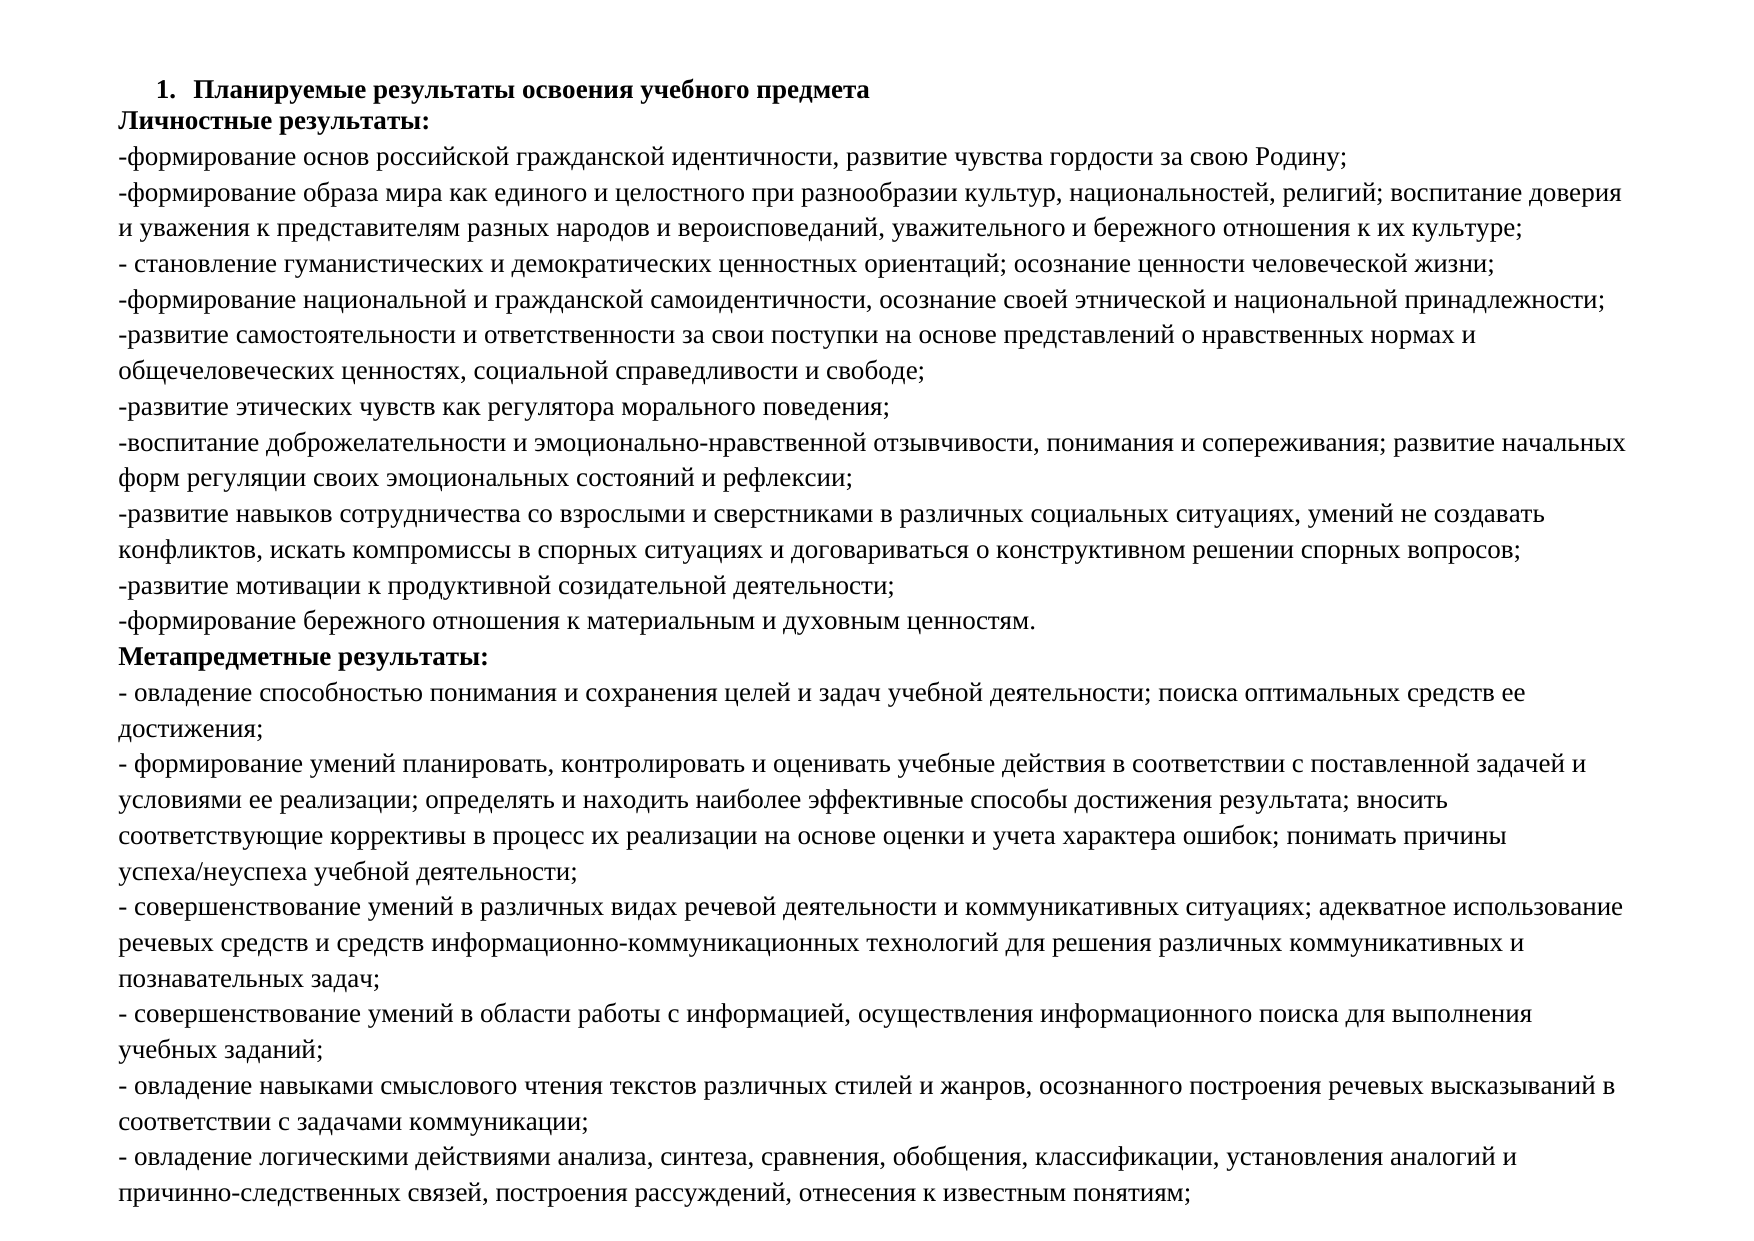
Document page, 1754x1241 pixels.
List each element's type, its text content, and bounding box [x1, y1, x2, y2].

list Планируемые результаты освоения учебного предмета [156, 73, 1636, 104]
text -формирование образа мира как единого и целостного при разнообразии культур, национальностей, религий; воспитание доверия и уважения к представителям разных народов и вероисповеданий, уважительного и бережного отношения к их культуре; [118, 176, 1636, 243]
text -развитие этических чувств как регулятора морального поведения; [118, 390, 1636, 421]
text -воспитание доброжелательности и эмоционально-нравственной отзывчивости, понимания и сопереживания; развитие начальных форм регуляции своих эмоциональных состояний и рефлексии; [118, 426, 1636, 493]
text - формирование умений планировать, контролировать и оценивать учебные действия в соответствии с поставленной задачей и условиями ее реализации; определять и находить наиболее эффективные способы достижения результата; вносить соответствующие коррективы в процесс их реализации на основе оценки и учета характера ошибок; понимать причины успеха/неуспеха учебной деятельности; [118, 747, 1636, 886]
text - овладение навыками смыслового чтения текстов различных стилей и жанров, осознанного построения речевых высказываний в соответствии с задачами коммуникации; [118, 1069, 1636, 1136]
text -формирование основ российской гражданской идентичности, развитие чувства гордости за свою Родину; [118, 140, 1636, 171]
text -развитие самостоятельности и ответственности за свои поступки на основе представлений о нравственных нормах и общечеловеческих ценностях, социальной справедливости и свободе; [118, 319, 1636, 386]
text - совершенствование умений в области работы с информацией, осуществления информационного поиска для выполнения учебных заданий; [118, 997, 1636, 1064]
text -формирование бережного отношения к материальным и духовным ценностям. [118, 604, 1636, 636]
text - совершенствование умений в различных видах речевой деятельности и коммуникативных ситуациях; адекватное использование речевых средств и средств информационно-коммуникационных технологий для решения различных коммуникативных и познавательных задач; [118, 890, 1636, 993]
text - становление гуманистических и демократических ценностных ориентаций; осознание ценности человеческой жизни; [118, 247, 1636, 278]
text Метапредметные результаты: [118, 640, 1636, 671]
text -развитие навыков сотрудничества со взрослыми и сверстниками в различных социальных ситуациях, умений не создавать конфликтов, искать компромиссы в спорных ситуациях и договариваться о конструктивном решении спорных вопросов; [118, 497, 1636, 564]
text - овладение логическими действиями анализа, синтеза, сравнения, обобщения, классификации, установления аналогий и причинно-следственных связей, построения рассуждений, отнесения к известным понятиям; [118, 1140, 1636, 1207]
text Личностные результаты: [118, 104, 1636, 135]
text - овладение способностью понимания и сохранения целей и задач учебной деятельности; поиска оптимальных средств ее достижения; [118, 676, 1636, 743]
text -развитие мотивации к продуктивной созидательной деятельности; [118, 569, 1636, 600]
text -формирование национальной и гражданской самоидентичности, осознание своей этнической и национальной принадлежности; [118, 283, 1636, 314]
